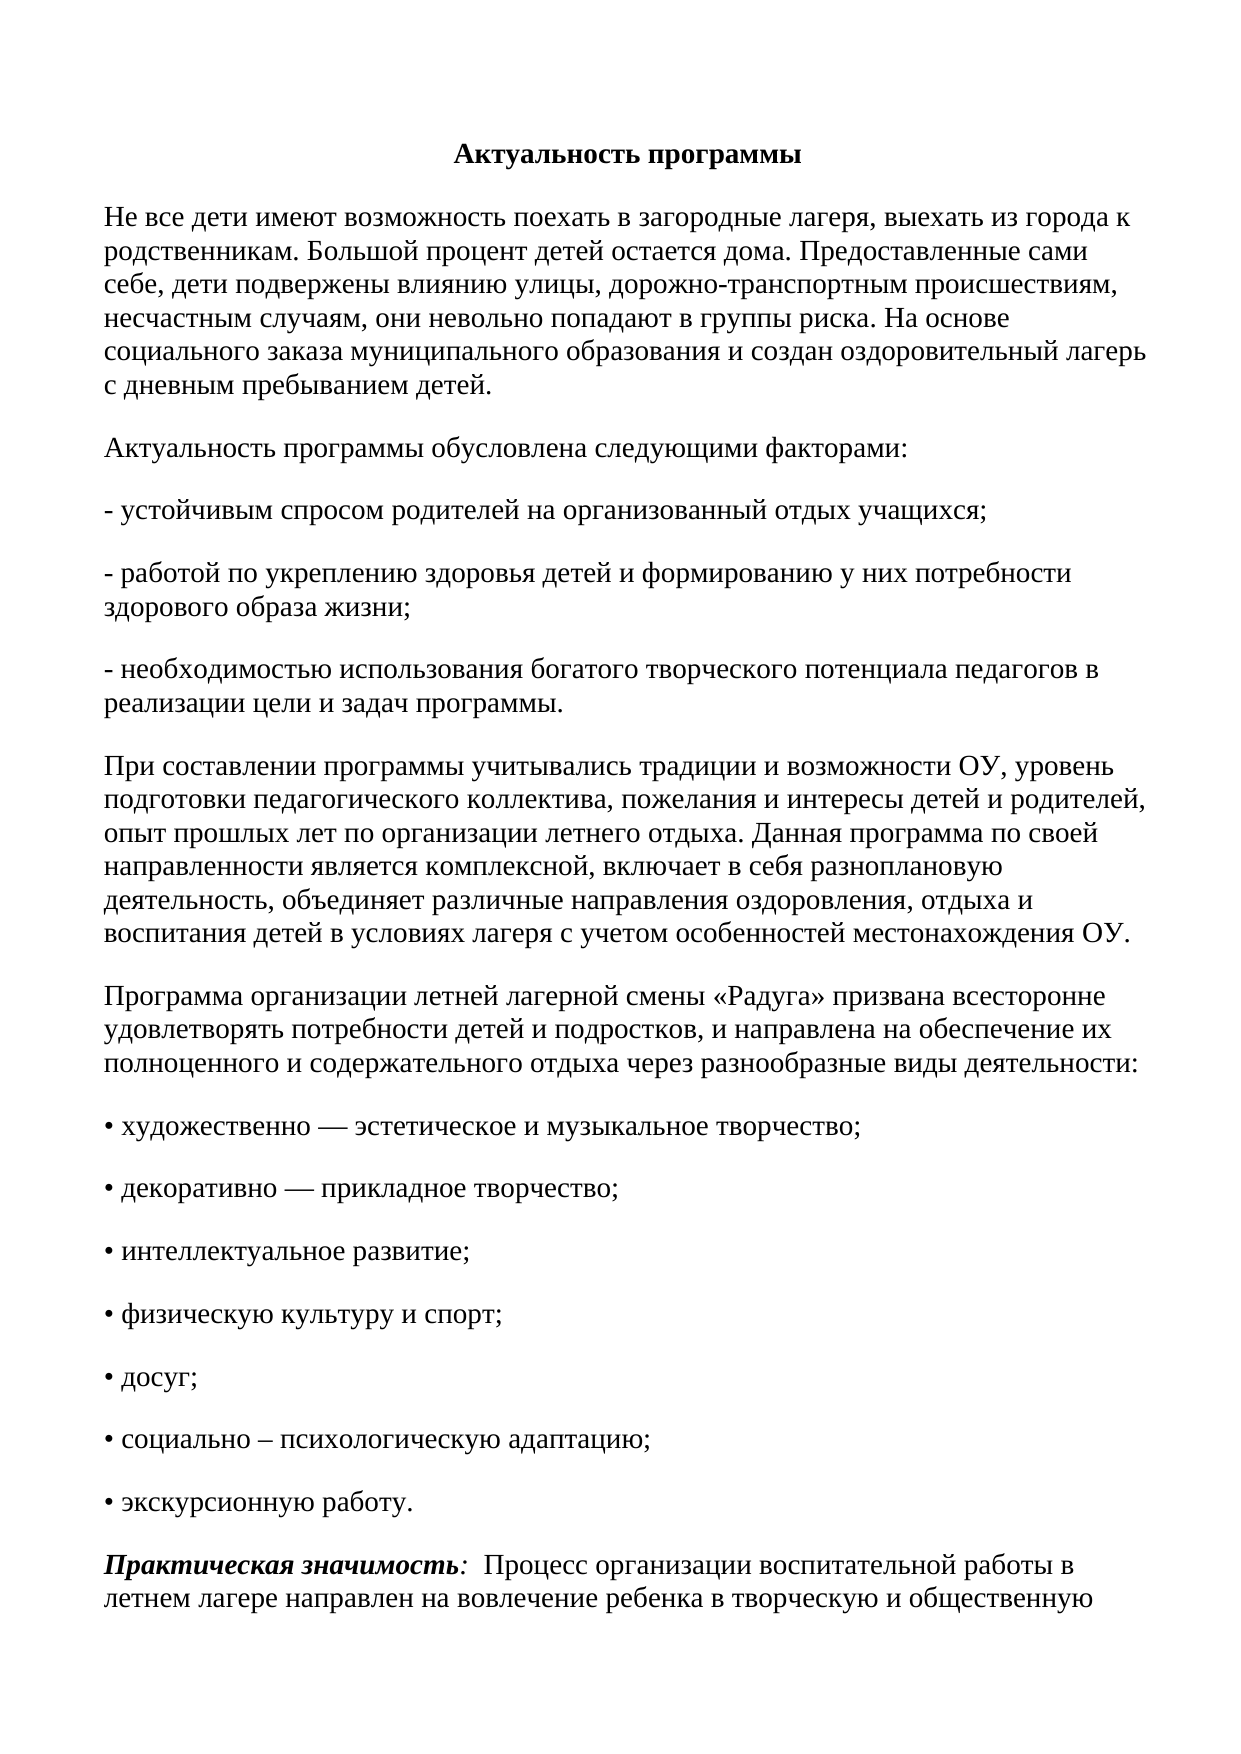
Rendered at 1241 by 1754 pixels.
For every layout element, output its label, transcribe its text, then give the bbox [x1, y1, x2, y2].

text • досуг; [103, 1359, 1152, 1392]
text Не все дети имеют возможность поехать в загородные лагеря, выехать из города к родственникам. Большой процент детей остается дома. Предоставленные сами себе, дети подвержены влиянию улицы, дорожно-транспортным происшествиям, несчастным случаям, они невольно попадают в группы риска. На основе социального заказа муниципального образования и создан оздоровительный лагерь с дневным пребыванием детей. [103, 199, 1152, 401]
text Актуальность программы обусловлена следующими факторами: [103, 430, 1152, 463]
text При составлении программы учитывались традиции и возможности ОУ, уровень подготовки педагогического коллектива, пожелания и интересы детей и родителей, опыт прошлых лет по организации летнего отдыха. Данная программа по своей направленности является комплексной, включает в себя разноплановую деятельность, объединяет различные направления оздоровления, отдыха и воспитания детей в условиях лагеря с учетом особенностей местонахождения ОУ. [103, 748, 1152, 949]
text • декоративно — прикладное творчество; [103, 1171, 1152, 1204]
text • социально – психологическую адаптацию; [103, 1421, 1152, 1455]
text Программа организации летней лагерной смены «Радуга» призвана всесторонне удовлетворять потребности детей и подростков, и направлена на обеспечение их полноценного и содержательного отдыха через разнообразные виды деятельности: [103, 978, 1152, 1079]
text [103, 1547, 1152, 1614]
text Актуальность программы [103, 137, 1152, 170]
text • интеллектуальное развитие; [103, 1233, 1152, 1267]
text - работой по укреплению здоровья детей и формированию у них потребности здорового образа жизни; [103, 555, 1152, 622]
text - необходимостью использования богатого творческого потенциала педагогов в реализации цели и задач программы. [103, 651, 1152, 718]
text - устойчивым спросом родителей на организованный отдых учащихся; [103, 492, 1152, 526]
text • физическую культуру и спорт; [103, 1296, 1152, 1329]
text • экскурсионную работу. [103, 1484, 1152, 1518]
text • художественно — эстетическое и музыкальное творчество; [103, 1108, 1152, 1141]
